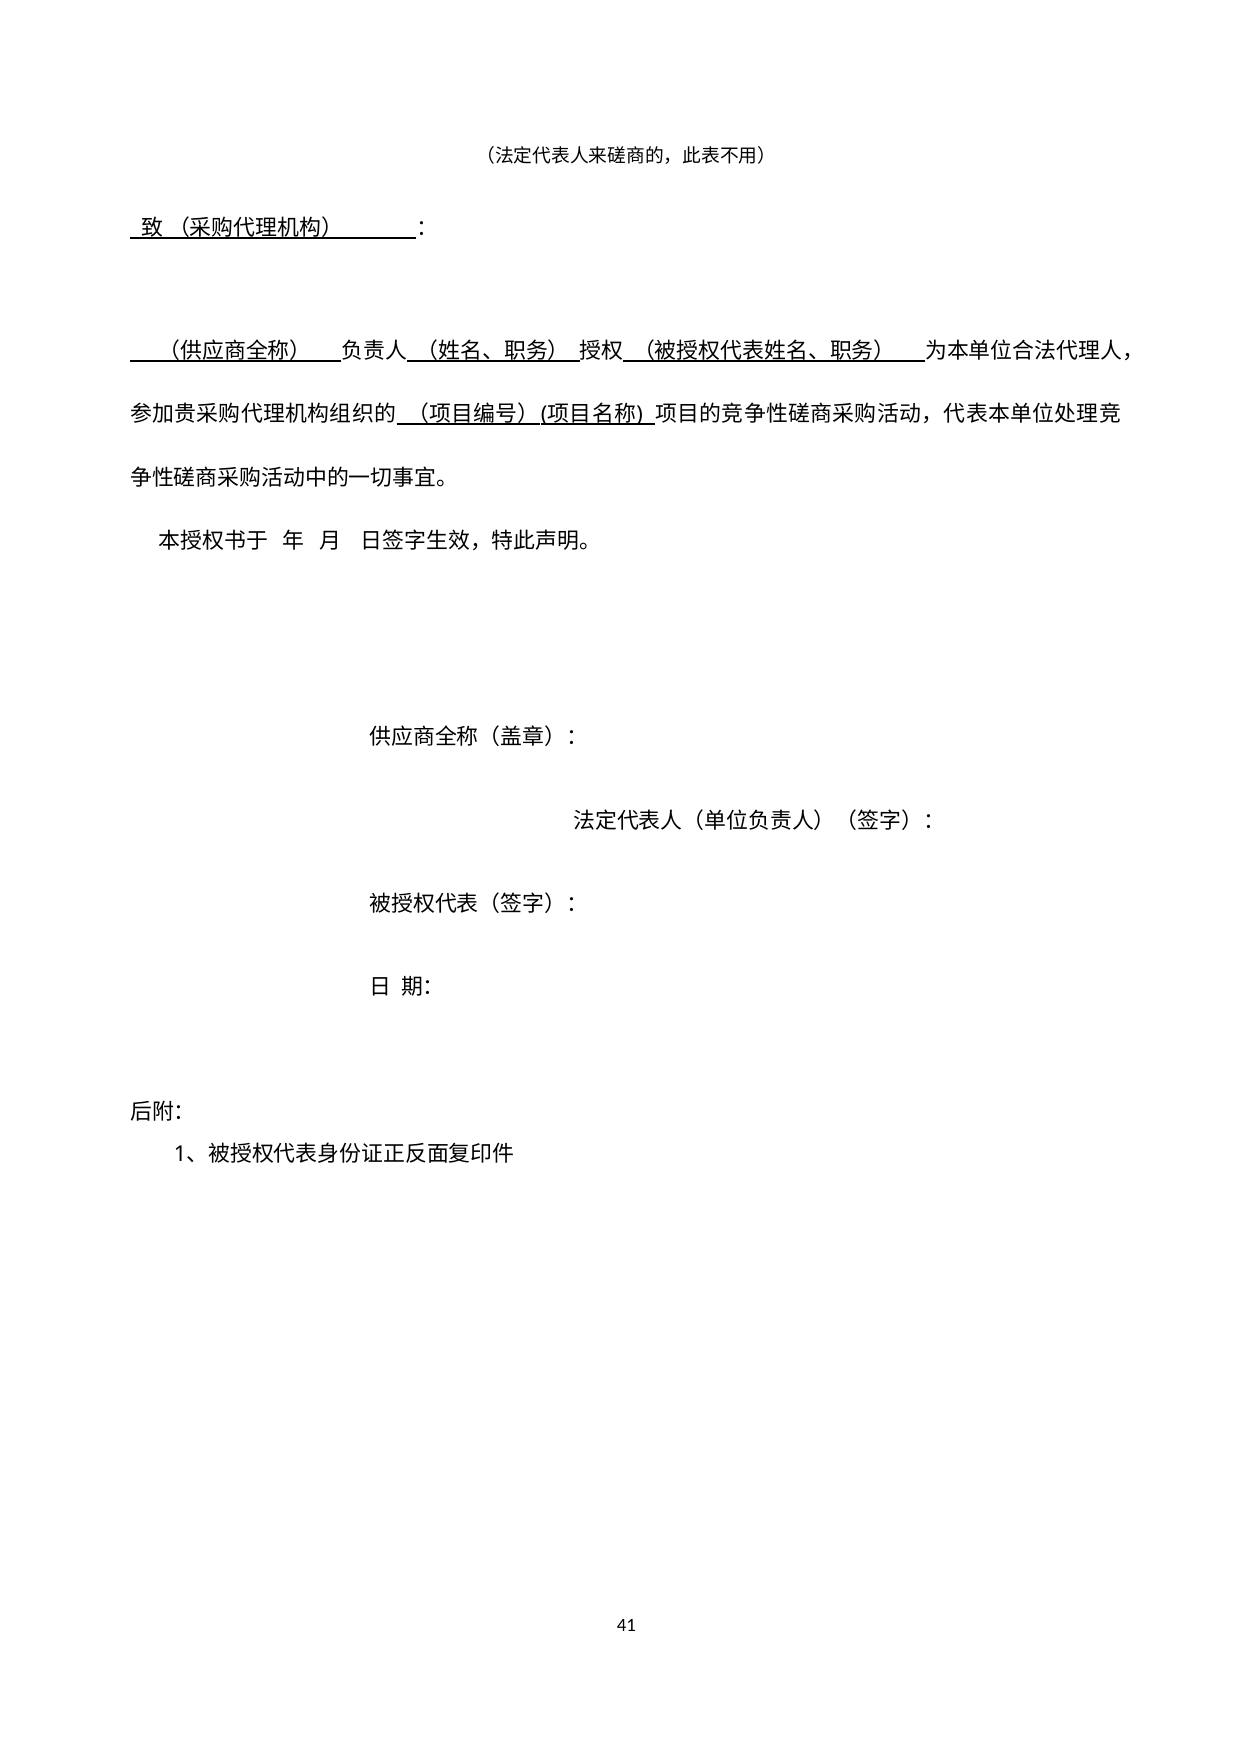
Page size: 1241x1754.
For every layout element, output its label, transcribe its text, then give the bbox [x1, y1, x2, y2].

text 法定代表人（单位负责人）（签字）： [130, 795, 1122, 836]
text 致 （采购代理机构） ： [130, 210, 1122, 242]
text 1、被授权代表身份证正反面复印件 [130, 1128, 1122, 1170]
text （供应商全称） 负责人 （姓名、职务） 授权 （被授权代表姓名、职务） 为本单位合法代理人，参加贵采购代理机构组织的 （项目编号）(项目名称) 项目的竞争性磋商采购活动，代表本单位处理竞争性磋商采购活动中的一切事宜。 [130, 333, 1122, 491]
text 本授权书于 年 月 日签字生效，特此声明。 [130, 523, 1122, 555]
text 被授权代表（签字）： [130, 878, 1122, 920]
text （法定代表人来磋商的，此表不用） [130, 141, 1122, 168]
text 供应商全称（盖章）： [130, 711, 1122, 753]
text 后附： [130, 1086, 1122, 1128]
text 日 期： [130, 961, 1122, 1003]
